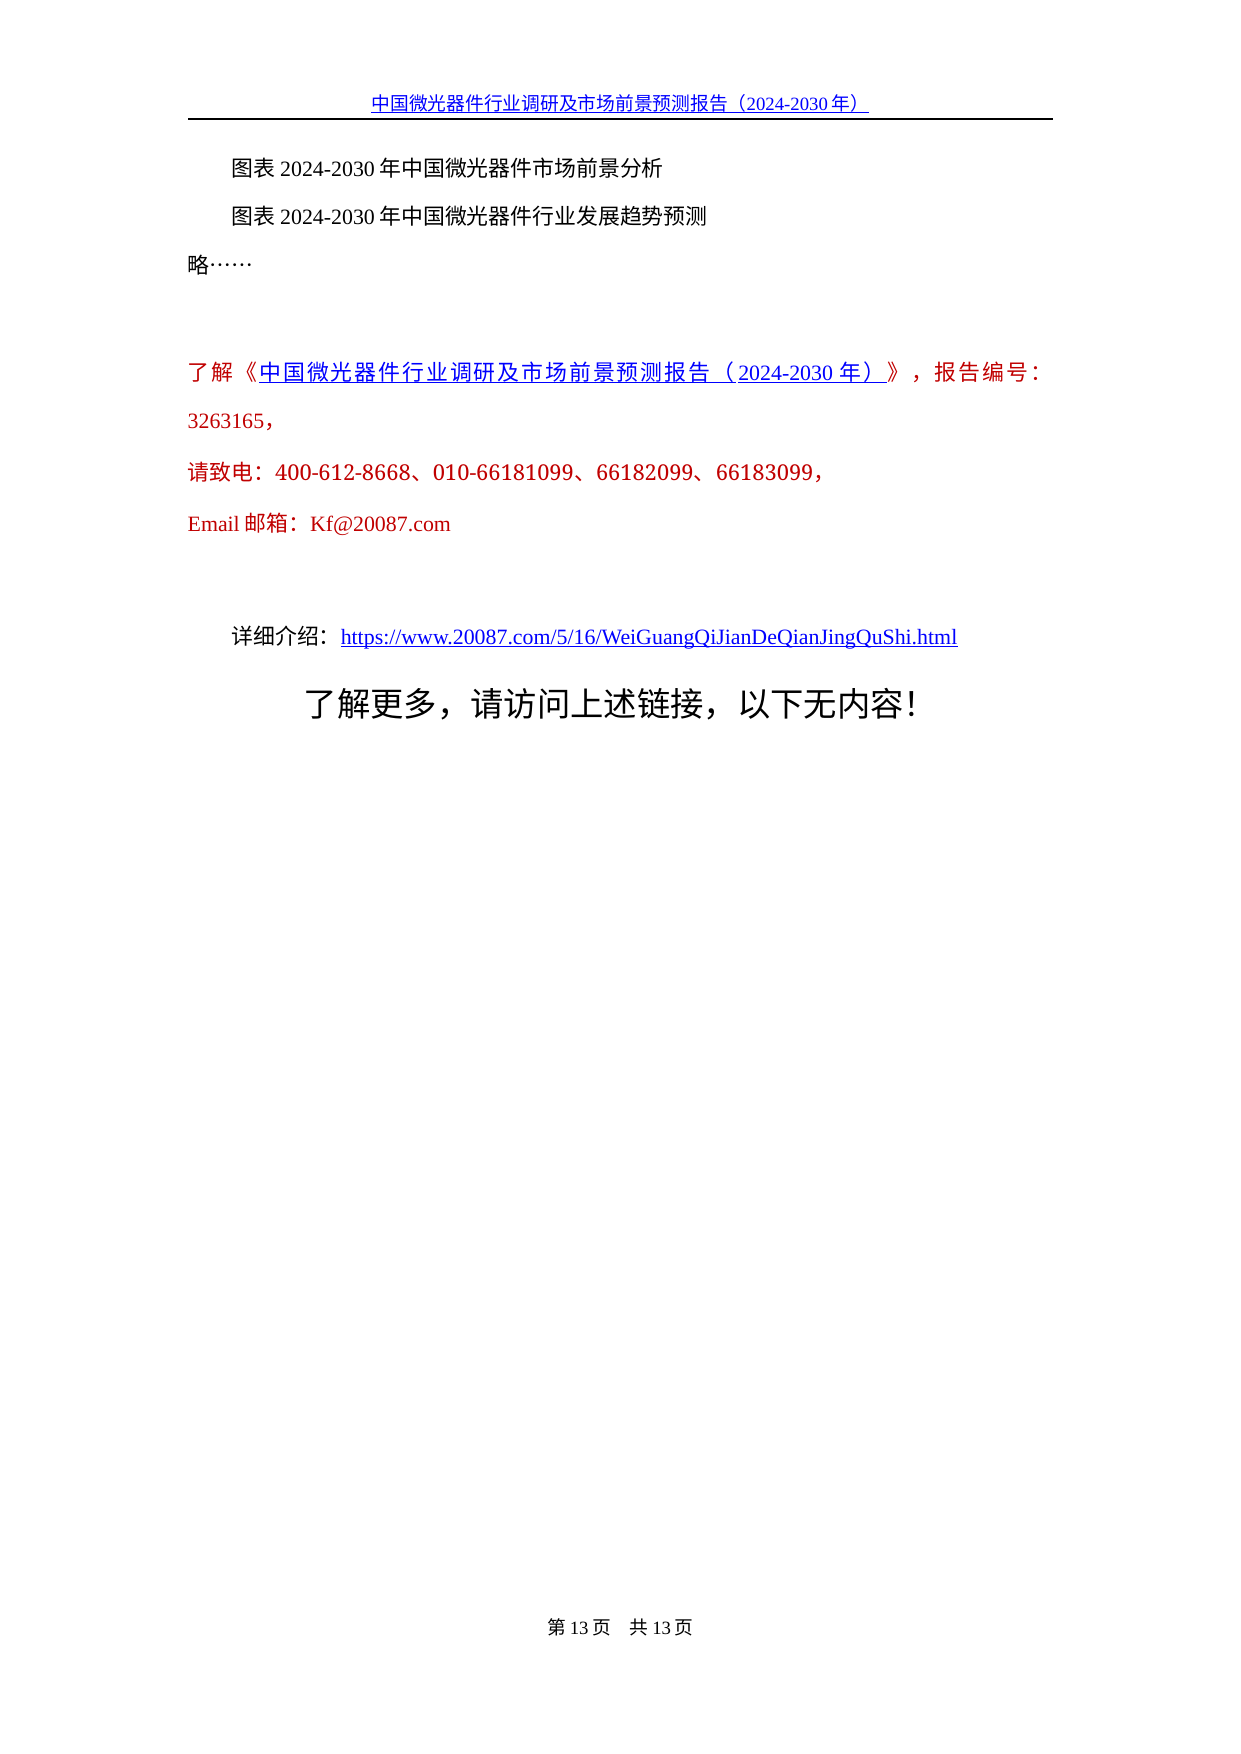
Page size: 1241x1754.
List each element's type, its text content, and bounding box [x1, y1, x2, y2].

text Email邮箱：Kf@20087.com [187, 506, 1053, 538]
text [187, 150, 1053, 280]
text 请致电：400-612-8668、010-66181099、66182099、66183099， [187, 454, 1053, 487]
text 了解《中国微光器件行业调研及市场前景预测报告（2024-2030年）》，报告编号：3263165， [187, 354, 1053, 435]
text 详细介绍：https://www.20087.com/5/16/WeiGuangQiJianDeQianJingQuShi.html [187, 619, 1053, 651]
title 了解更多，请访问上述链接，以下无内容！ [187, 669, 1053, 734]
